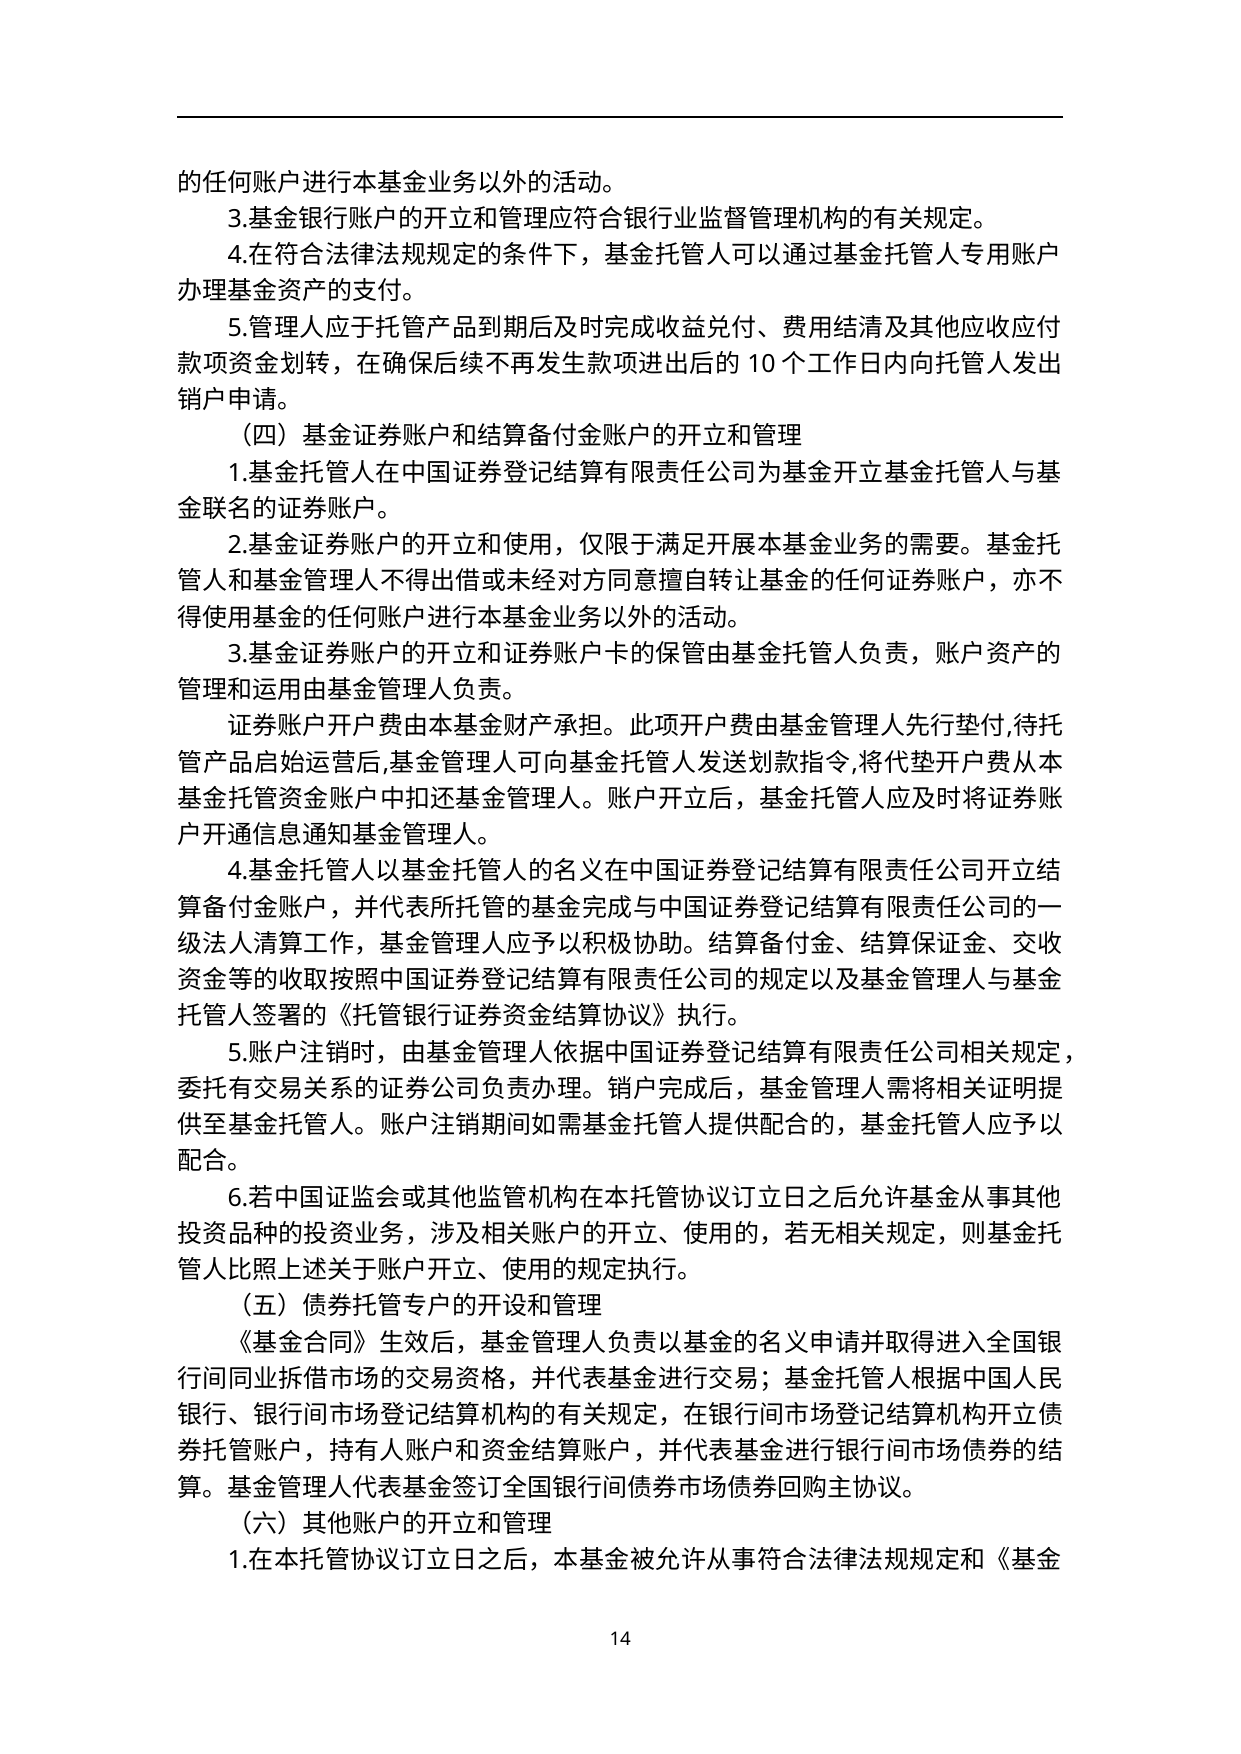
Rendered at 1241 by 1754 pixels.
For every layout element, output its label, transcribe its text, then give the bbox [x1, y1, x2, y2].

text 4.基金托管人以基金托管人的名义在中国证券登记结算有限责任公司开立结算备付金账户，并代表所托管的基金完成与中国证券登记结算有限责任公司的一级法人清算工作，基金管理人应予以积极协助。结算备付金、结算保证金、交收资金等的收取按照中国证券登记结算有限责任公司的规定以及基金管理人与基金托管人签署的《托管银行证券资金结算协议》执行。 [177, 851, 1063, 1032]
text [177, 1539, 1063, 1576]
text 5.管理人应于托管产品到期后及时完成收益兑付、费用结清及其他应收应付款项资金划转，在确保后续不再发生款项进出后的10个工作日内向托管人发出销户申请。 [177, 307, 1063, 416]
text 3.基金证券账户的开立和证券账户卡的保管由基金托管人负责，账户资产的管理和运用由基金管理人负责。 [177, 633, 1063, 706]
text （五）债券托管专户的开设和管理 [177, 1286, 1063, 1322]
text 《基金合同》生效后，基金管理人负责以基金的名义申请并取得进入全国银行间同业拆借市场的交易资格，并代表基金进行交易；基金托管人根据中国人民银行、银行间市场登记结算机构的有关规定，在银行间市场登记结算机构开立债券托管账户，持有人账户和资金结算账户，并代表基金进行银行间市场债券的结算。基金管理人代表基金签订全国银行间债券市场债券回购主协议。 [177, 1322, 1063, 1503]
text （六）其他账户的开立和管理 [177, 1503, 1063, 1539]
text （四）基金证券账户和结算备付金账户的开立和管理 [177, 416, 1063, 452]
text 3.基金银行账户的开立和管理应符合银行业监督管理机构的有关规定。 [177, 198, 1063, 234]
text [177, 162, 1063, 198]
text 2.基金证券账户的开立和使用，仅限于满足开展本基金业务的需要。基金托管人和基金管理人不得出借或未经对方同意擅自转让基金的任何证券账户，亦不得使用基金的任何账户进行本基金业务以外的活动。 [177, 524, 1063, 633]
text 4.在符合法律法规规定的条件下，基金托管人可以通过基金托管人专用账户办理基金资产的支付。 [177, 234, 1063, 307]
text 5.账户注销时，由基金管理人依据中国证券登记结算有限责任公司相关规定，委托有交易关系的证券公司负责办理。销户完成后，基金管理人需将相关证明提供至基金托管人。账户注销期间如需基金托管人提供配合的，基金托管人应予以配合。 [177, 1032, 1063, 1177]
text 证券账户开户费由本基金财产承担。此项开户费由基金管理人先行垫付,待托管产品启始运营后,基金管理人可向基金托管人发送划款指令,将代垫开户费从本基金托管资金账户中扣还基金管理人。账户开立后，基金托管人应及时将证券账户开通信息通知基金管理人。 [177, 706, 1063, 851]
text 6.若中国证监会或其他监管机构在本托管协议订立日之后允许基金从事其他投资品种的投资业务，涉及相关账户的开立、使用的，若无相关规定，则基金托管人比照上述关于账户开立、使用的规定执行。 [177, 1177, 1063, 1286]
text 1.基金托管人在中国证券登记结算有限责任公司为基金开立基金托管人与基金联名的证券账户。 [177, 452, 1063, 524]
